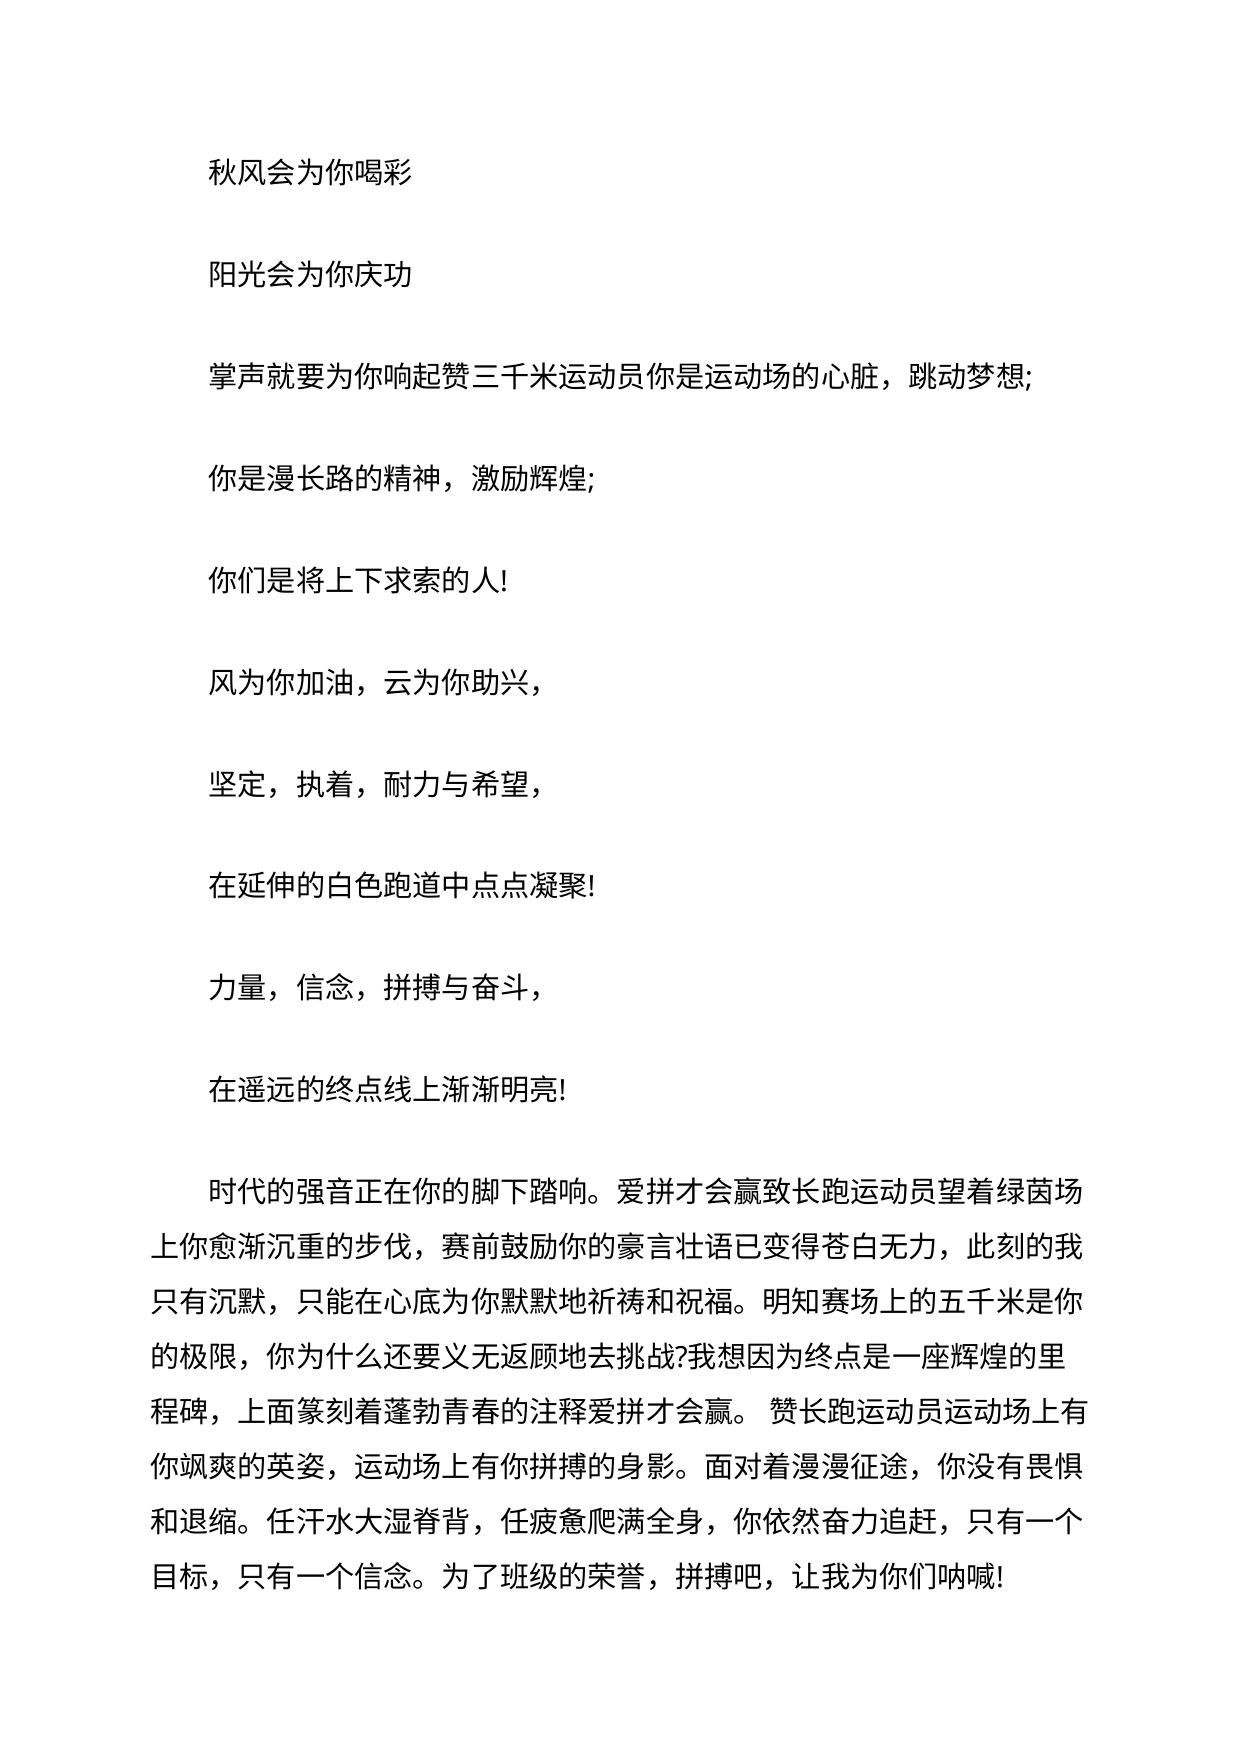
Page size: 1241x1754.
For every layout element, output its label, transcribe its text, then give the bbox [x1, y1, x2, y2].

text 你是漫长路的精神，激励辉煌; [150, 456, 1090, 498]
text 时代的强音正在你的脚下踏响。爱拼才会赢致长跑运动员望着绿茵场上你愈渐沉重的步伐，赛前鼓励你的豪言壮语已变得苍白无力，此刻的我只有沉默，只能在心底为你默默地祈祷和祝福。明知赛场上的五千米是你的极限，你为什么还要义无返顾地去挑战?我想因为终点是一座辉煌的里程碑，上面篆刻着蓬勃青春的注释爱拼才会赢。 赞长跑运动员运动场上有你飒爽的英姿，运动场上有你拼搏的身影。面对着漫漫征途，你没有畏惧和退缩。任汗水大湿脊背，任疲惫爬满全身，你依然奋力追赶，只有一个目标，只有一个信念。为了班级的荣誉，拼搏吧，让我为你们呐喊! [150, 1169, 1090, 1596]
text 风为你加油，云为你助兴， [150, 659, 1090, 702]
text 你们是将上下求索的人! [150, 557, 1090, 600]
text 在遥远的终点线上渐渐明亮! [150, 1067, 1090, 1109]
text 秋风会为你喝彩 [150, 150, 1090, 192]
text 阳光会为你庆功 [150, 252, 1090, 294]
text 力量，信念，拼搏与奋斗， [150, 965, 1090, 1007]
text 在延伸的白色跑道中点点凝聚! [150, 863, 1090, 905]
text 掌声就要为你响起赞三千米运动员你是运动场的心脏，跳动梦想; [150, 353, 1090, 396]
text 坚定，执着，耐力与希望， [150, 761, 1090, 803]
